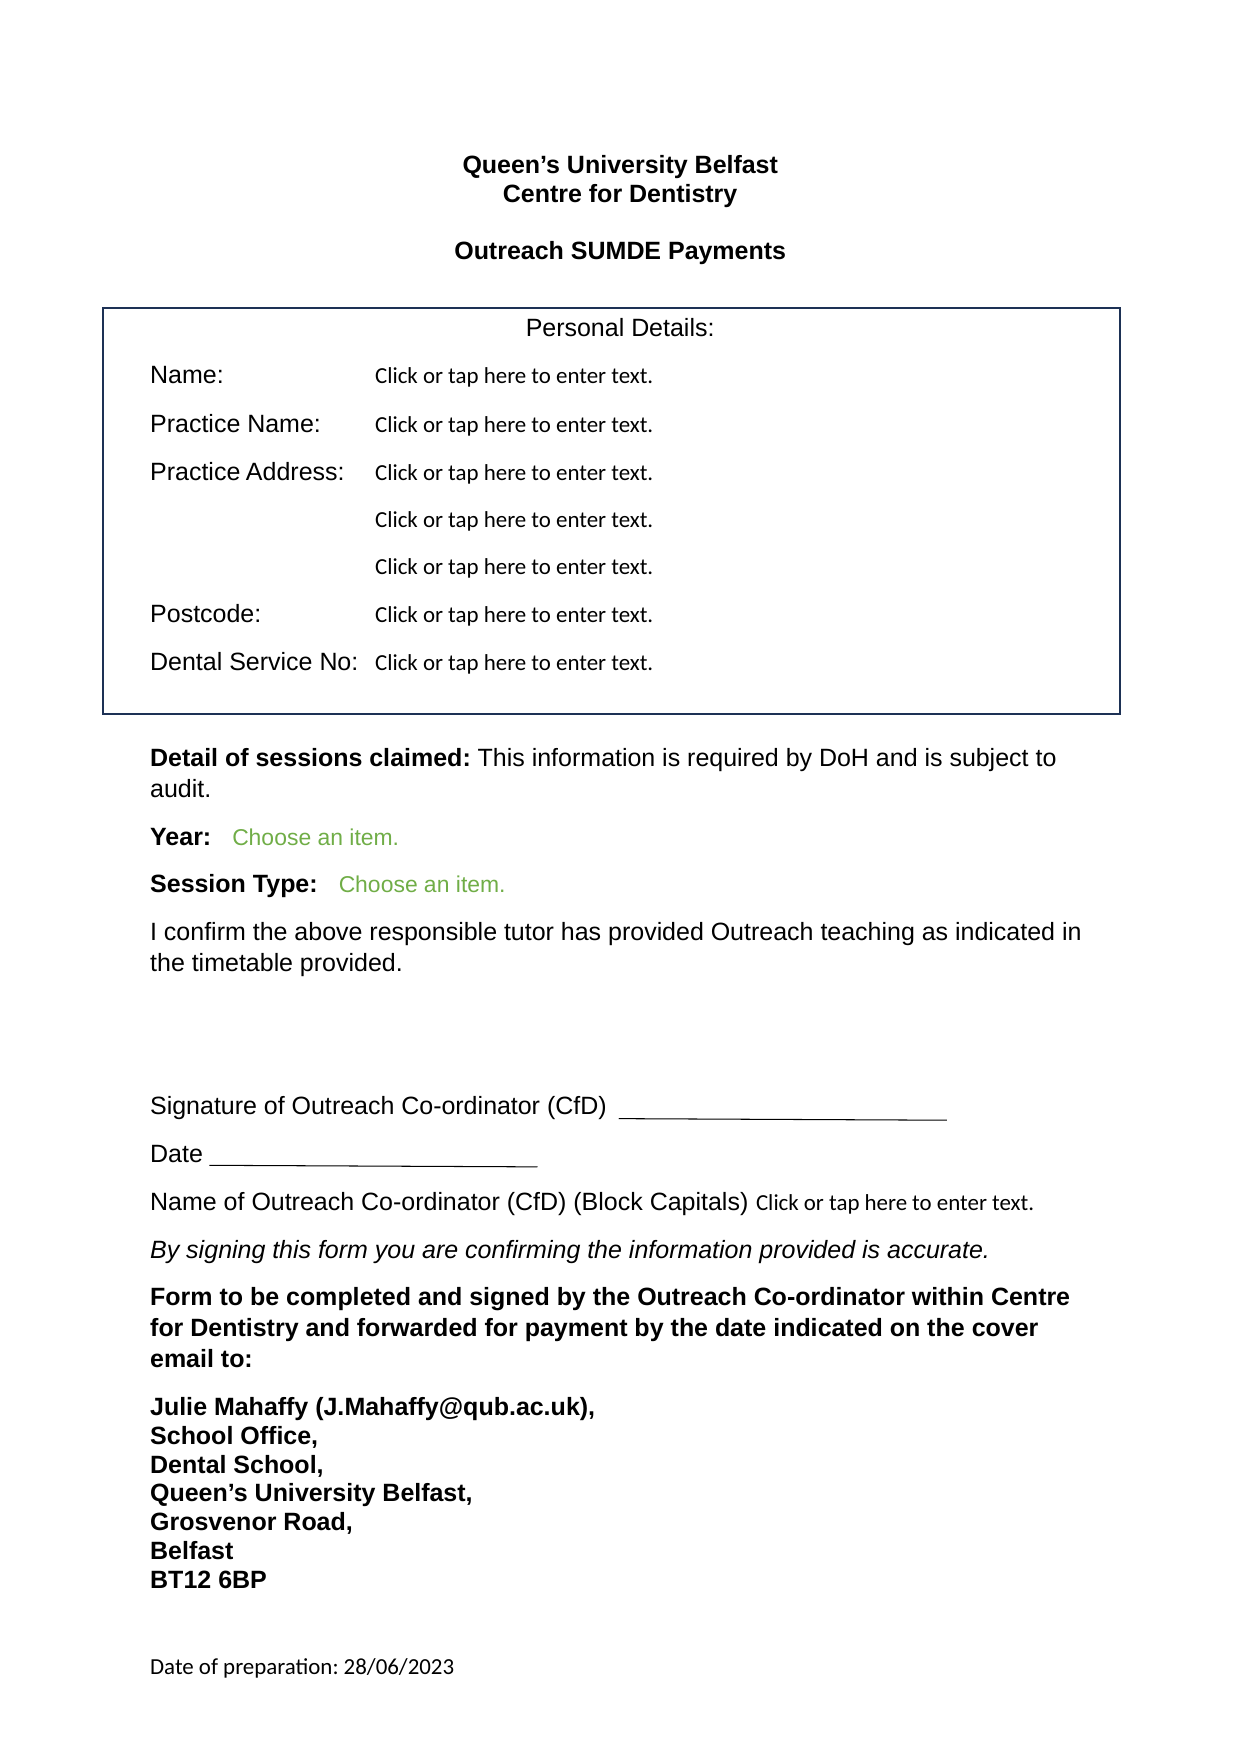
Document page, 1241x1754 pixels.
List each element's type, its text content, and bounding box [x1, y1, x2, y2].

text Practice Address: [150, 457, 1090, 486]
text By signing this form you are confirming the information provided is accurate. [150, 1234, 1090, 1263]
text Session Type: [150, 869, 1090, 898]
text Dental Service No: [150, 647, 1090, 676]
text BT12 6BP [150, 1564, 1090, 1593]
text Outreach SUMDE Payments [150, 236, 1090, 265]
text Detail of sessions claimed: This information is required by DoH and is subject to audit. [150, 743, 1090, 802]
text Queen’s University Belfast, [150, 1478, 1090, 1507]
text Date [150, 1139, 1090, 1167]
text Dental School, [150, 1449, 1090, 1478]
text Personal Details: [150, 313, 1090, 341]
text Queen’s University Belfast [150, 150, 1090, 179]
text Year: [150, 821, 1090, 850]
text Julie Mahaffy (J.Mahaffy@qub.ac.uk), [150, 1392, 1090, 1421]
text Name: [150, 360, 1090, 389]
text Postcode: [150, 599, 1090, 628]
text Belfast [150, 1536, 1090, 1564]
text Signature of Outreach Co-ordinator (CfD) [150, 1091, 1090, 1120]
text Name of Outreach Co-ordinator (CfD) (Block Capitals) [150, 1186, 1090, 1216]
text Centre for Dentistry [150, 179, 1090, 207]
text Form to be completed and signed by the Outreach Co-ordinator within Centre for Dentistry and forwarded for payment by the date indicated on the cover email to: [150, 1282, 1090, 1373]
text Grosvenor Road, [150, 1507, 1090, 1536]
text School Office, [150, 1421, 1090, 1449]
text I confirm the above responsible tutor has provided Outreach teaching as indicated in the timetable provided. [150, 917, 1090, 977]
text Practice Name: [150, 408, 1090, 438]
